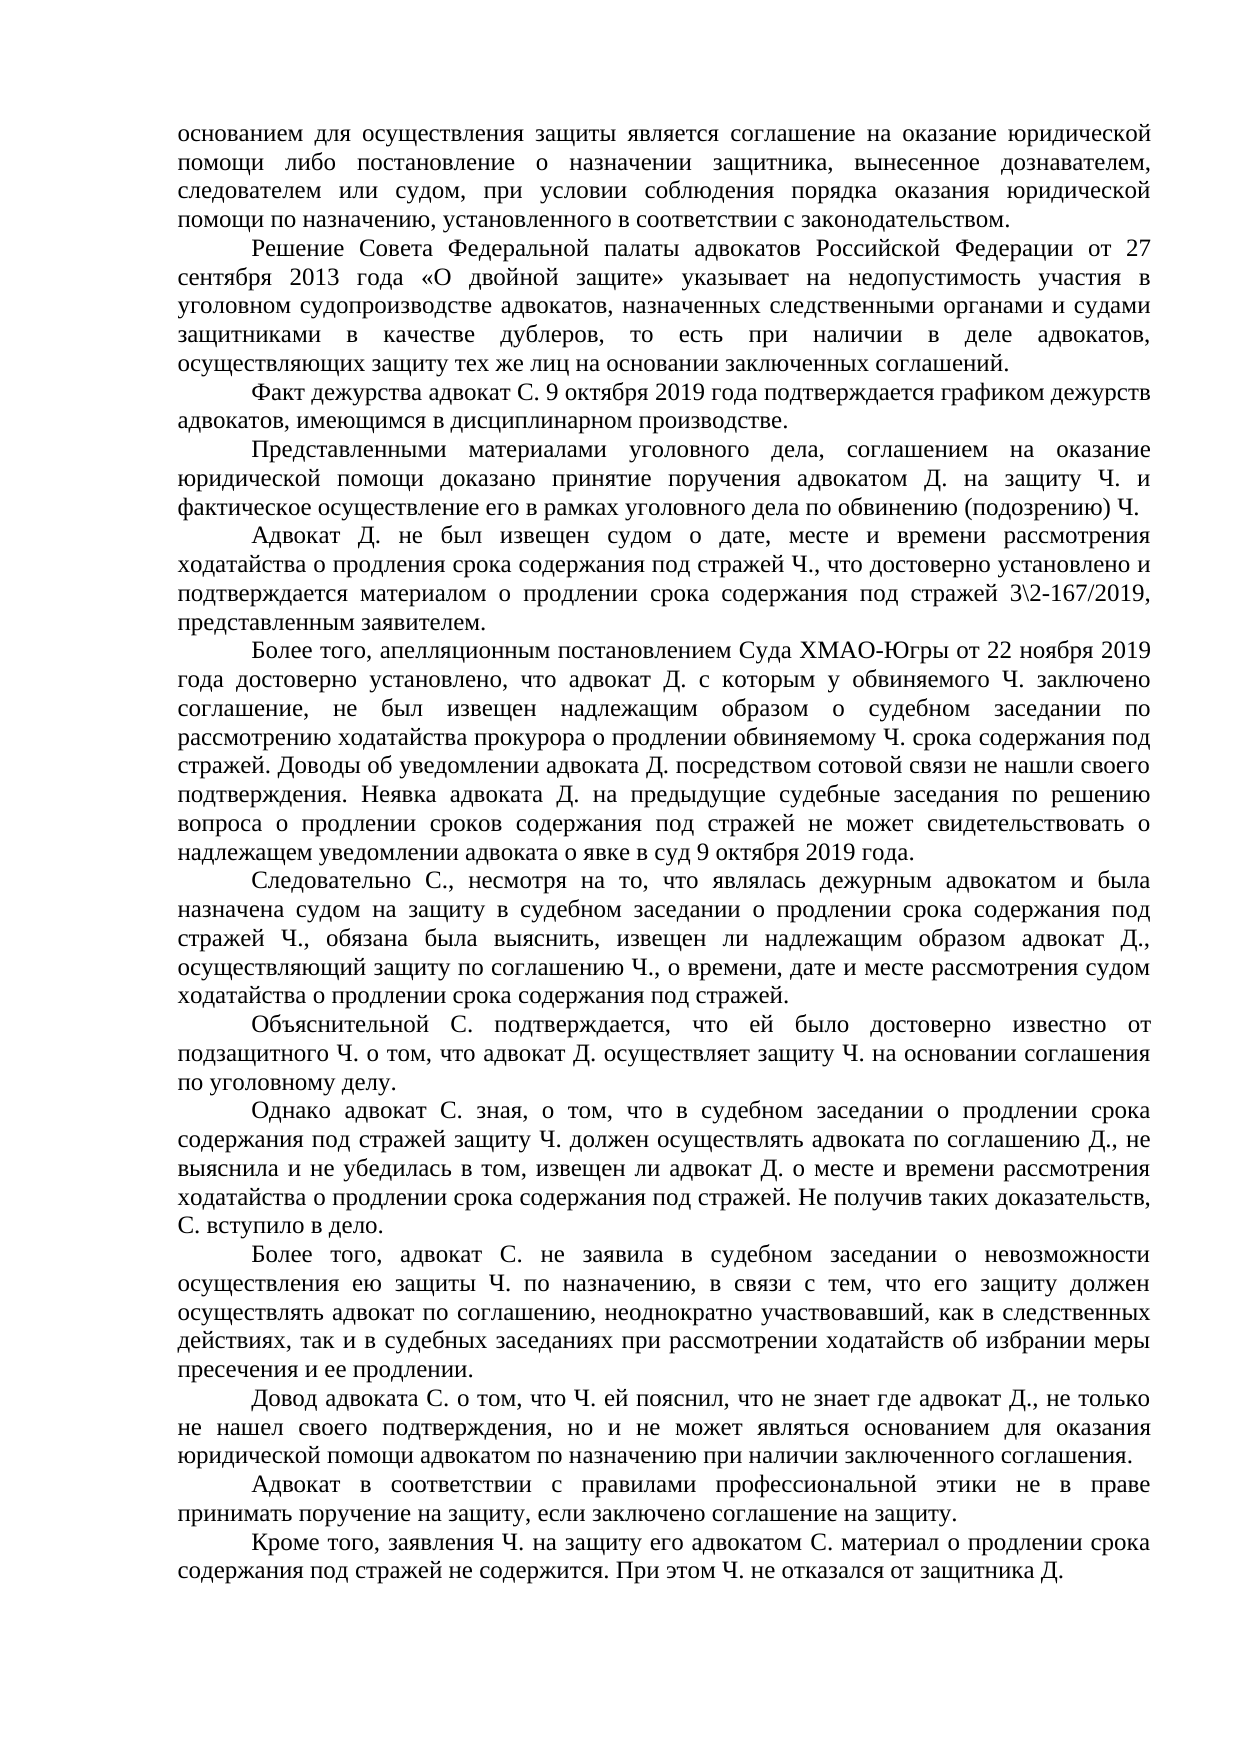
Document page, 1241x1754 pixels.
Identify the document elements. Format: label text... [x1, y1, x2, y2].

text Однако адвокат С. зная, о том, что в судебном заседании о продлении срока содержания под стражей защиту Ч. должен осуществлять адвоката по соглашению Д., не выяснила и не убедилась в том, извещен ли адвокат Д. о месте и времени рассмотрения ходатайства о продлении срока содержания под стражей. Не получив таких доказательств, С. вступило в дело. [177, 1096, 1152, 1239]
text Адвокат Д. не был извещен судом о дате, месте и времени рассмотрения ходатайства о продления срока содержания под стражей Ч., что достоверно установлено и подтверждается материалом о продлении срока содержания под стражей 3\2-167/2019, представленным заявителем. [177, 521, 1152, 636]
text Более того, адвокат С. не заявила в судебном заседании о невозможности осуществления ею защиты Ч. по назначению, в связи с тем, что его защиту должен осуществлять адвокат по соглашению, неоднократно участвовавший, как в следственных действиях, так и в судебных заседаниях при рассмотрении ходатайств об избрании меры пресечения и ее продлении. [177, 1239, 1152, 1383]
text Представленными материалами уголовного дела, соглашением на оказание юридической помощи доказано принятие поручения адвокатом Д. на защиту Ч. и фактическое осуществление его в рамках уголовного дела по обвинению (подозрению) Ч. [177, 434, 1152, 521]
text Более того, апелляционным постановлением Суда ХМАО-Югры от 22 ноября 2019 года достоверно установлено, что адвокат Д. с которым у обвиняемого Ч. заключено соглашение, не был извещен надлежащим образом о судебном заседании по рассмотрению ходатайства прокурора о продлении обвиняемому Ч. срока содержания под стражей. Доводы об уведомлении адвоката Д. посредством сотовой связи не нашли своего подтверждения. Неявка адвоката Д. на предыдущие судебные заседания по решению вопроса о продлении сроков содержания под стражей не может свидетельствовать о надлежащем уведомлении адвоката о явке в суд 9 октября 2019 года. [177, 636, 1152, 866]
text Следовательно С., несмотря на то, что являлась дежурным адвокатом и была назначена судом на защиту в судебном заседании о продлении срока содержания под стражей Ч., обязана была выяснить, извещен ли надлежащим образом адвокат Д., осуществляющий защиту по соглашению Ч., о времени, дате и месте рассмотрения судом ходатайства о продлении срока содержания под стражей. [177, 866, 1152, 1009]
text Довод адвоката С. о том, что Ч. ей пояснил, что не знает где адвокат Д., не только не нашел своего подтверждения, но и не может являться основанием для оказания юридической помощи адвокатом по назначению при наличии заключенного соглашения. [177, 1383, 1152, 1469]
text Факт дежурства адвокат С. 9 октября 2019 года подтверждается графиком дежурств адвокатов, имеющимся в дисциплинарном производстве. [177, 377, 1152, 434]
text Решение Совета Федеральной палаты адвокатов Российской Федерации от 27 сентября 2013 года «О двойной защите» указывает на недопустимость участия в уголовном судопроизводстве адвокатов, назначенных следственными органами и судами защитниками в качестве дублеров, то есть при наличии в деле адвокатов, осуществляющих защиту тех же лиц на основании заключенных соглашений. [177, 233, 1152, 377]
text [177, 118, 1152, 233]
text Адвокат в соответствии с правилами профессиональной этики не в праве принимать поручение на защиту, если заключено соглашение на защиту. [177, 1469, 1152, 1527]
text Объяснительной С. подтверждается, что ей было достоверно известно от подзащитного Ч. о том, что адвокат Д. осуществляет защиту Ч. на основании соглашения по уголовному делу. [177, 1009, 1152, 1096]
text Кроме того, заявления Ч. на защиту его адвокатом С. материал о продлении срока содержания под стражей не содержится. При этом Ч. не отказался от защитника Д. [177, 1527, 1152, 1584]
